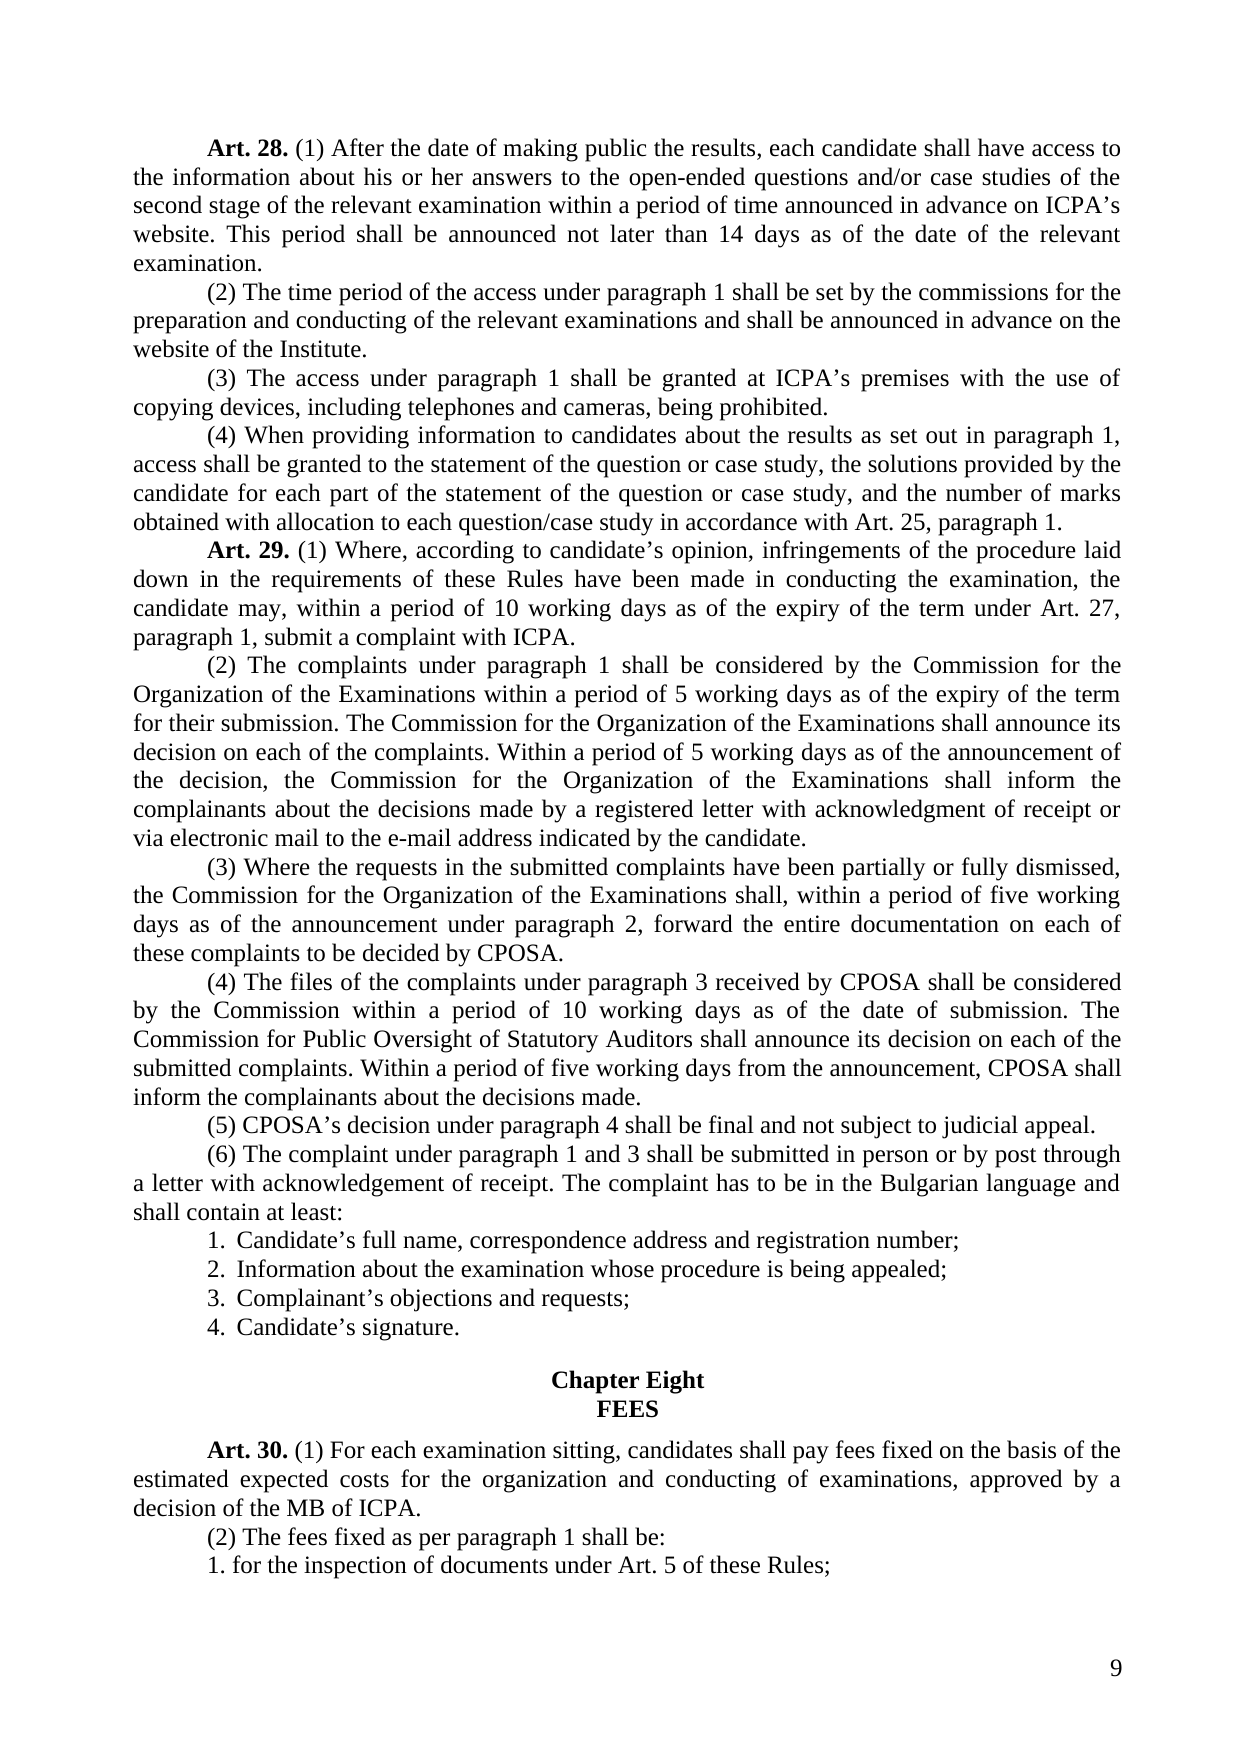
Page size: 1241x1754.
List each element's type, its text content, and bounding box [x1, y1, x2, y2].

list Candidate’s signature. [133, 1312, 1122, 1340]
text Art. 30. (1) For each examination sitting, candidates shall pay fees fixed on the basis of the estimated expected costs for the organization and conducting of examinations, approved by a decision of the MB of ICPA. [133, 1435, 1122, 1522]
text (2) The fees fixed as per paragraph 1 shall be: [133, 1522, 1122, 1550]
text Art. 28. (1) After the date of making public the results, each candidate shall have access to the information about his or her answers to the open-ended questions and/or case studies of the second stage of the relevant examination within a period of time announced in advance on ICPA’s website. This period shall be announced not later than 14 days as of the date of the relevant examination. [133, 133, 1122, 277]
text (6) The complaint under paragraph 1 and 3 shall be submitted in person or by post through a letter with acknowledgement of receipt. The complaint has to be in the Bulgarian language and shall contain at least: [133, 1139, 1122, 1225]
list Information about the examination whose procedure is being appealed; [133, 1254, 1122, 1283]
text Chapter Eight [133, 1365, 1122, 1394]
text 1. for the inspection of documents under Art. 5 of these Rules; [133, 1550, 1122, 1579]
text Art. 29. (1) Where, according to candidate’s opinion, infringements of the procedure laid down in the requirements of these Rules have been made in conducting the examination, the candidate may, within a period of 10 working days as of the expiry of the term under Art. 27, paragraph 1, submit a complaint with ICPA. [133, 535, 1122, 650]
text FEES [133, 1394, 1122, 1423]
text (2) The time period of the access under paragraph 1 shall be set by the commissions for the preparation and conducting of the relevant examinations and shall be announced in advance on the website of the Institute. [133, 277, 1122, 363]
text (4) The files of the complaints under paragraph 3 received by CPOSA shall be considered by the Commission within a period of 10 working days as of the date of submission. The Commission for Public Oversight of Statutory Auditors shall announce its decision on each of the submitted complaints. Within a period of five working days from the announcement, CPOSA shall inform the complainants about the decisions made. [133, 967, 1122, 1110]
list Complainant’s objections and requests; [133, 1283, 1122, 1312]
list Candidate’s full name, correspondence address and registration number; [133, 1225, 1122, 1254]
text (3) The access under paragraph 1 shall be granted at ICPA’s premises with the use of copying devices, including telephones and cameras, being prohibited. [133, 363, 1122, 420]
text (4) When providing information to candidates about the results as set out in paragraph 1, access shall be granted to the statement of the question or case study, the solutions provided by the candidate for each part of the statement of the question or case study, and the number of marks obtained with allocation to each question/case study in accordance with Art. 25, paragraph 1. [133, 420, 1122, 535]
text (3) Where the requests in the submitted complaints have been partially or fully dismissed, the Commission for the Organization of the Examinations shall, within a period of five working days as of the announcement under paragraph 2, forward the entire documentation on each of these complaints to be decided by CPOSA. [133, 852, 1122, 967]
text (2) The complaints under paragraph 1 shall be considered by the Commission for the Organization of the Examinations within a period of 5 working days as of the expiry of the term for their submission. The Commission for the Organization of the Examinations shall announce its decision on each of the complaints. Within a period of 5 working days as of the announcement of the decision, the Commission for the Organization of the Examinations shall inform the complainants about the decisions made by a registered letter with acknowledgment of receipt or via electronic mail to the e-mail address indicated by the candidate. [133, 650, 1122, 852]
text (5) CPOSA’s decision under paragraph 4 shall be final and not subject to judicial appeal. [133, 1110, 1122, 1139]
